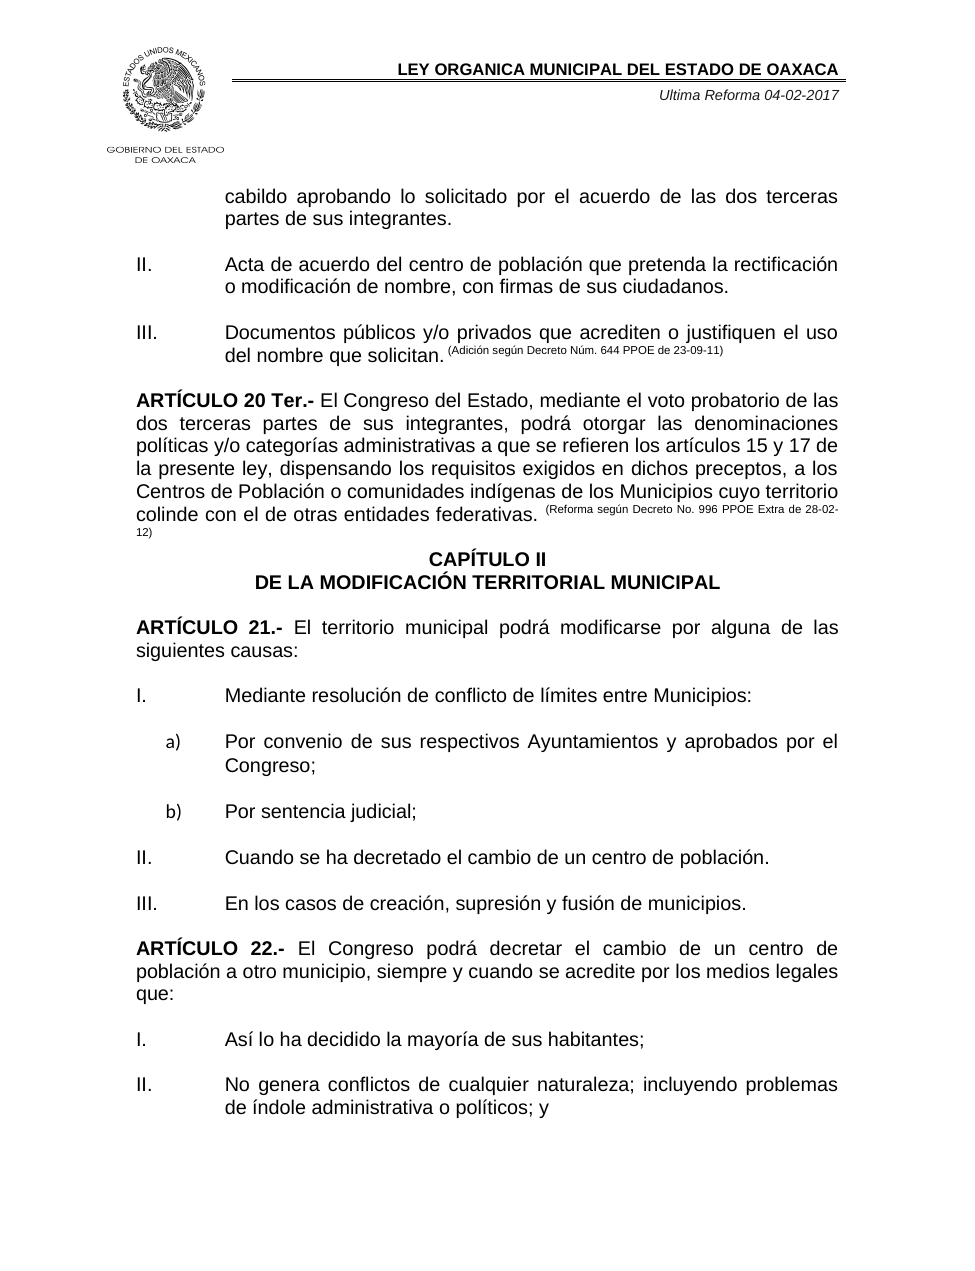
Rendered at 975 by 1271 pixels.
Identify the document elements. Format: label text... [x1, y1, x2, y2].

list Mediante resolución de conflicto de límites entre Municipios: [136, 684, 839, 707]
text ARTÍCULO 21.- El territorio municipal podrá modificarse por alguna de las siguientes causas: [136, 616, 839, 661]
list Así lo ha decidido la mayoría de sus habitantes; [136, 1028, 839, 1050]
text ARTÍCULO 20 Ter.- El Congreso del Estado, mediante el voto probatorio de las dos terceras partes de sus integrantes, podrá otorgar las denominaciones políticas y/o categorías administrativas a que se refieren los artículos 15 y 17 de la presente ley, dispensando los requisitos exigidos en dichos preceptos, a los Centros de Población o comunidades indígenas de los Municipios cuyo territorio colinde con el de otras entidades federativas. (Reforma según Decreto No. 996 PPOE Extra de 28-02-12) [136, 389, 839, 548]
list No genera conflictos de cualquier naturaleza; incluyendo problemas de índole administrativa o políticos; y [136, 1073, 839, 1118]
list Acta de acuerdo del centro de población que pretenda la rectificación o modificación de nombre, con firmas de sus ciudadanos. [136, 253, 839, 298]
list En los casos de creación, supresión y fusión de municipios. [136, 891, 839, 914]
list Documentos públicos y/o privados que acrediten o justifiquen el uso del nombre que solicitan. (Adición según Decreto Núm. 644 PPOE de 23-09-11) [136, 321, 839, 366]
text DE LA MODIFICACIÓN TERRITORIAL MUNICIPAL [136, 571, 839, 593]
list Cuando se ha decretado el cambio de un centro de población. [136, 846, 839, 869]
text ARTÍCULO 22.- El Congreso podrá decretar el cambio de un centro de población a otro municipio, siempre y cuando se acredite por los medios legales que: [136, 937, 839, 1005]
text CAPÍTULO II [136, 548, 839, 571]
list Por sentencia judicial; [165, 799, 839, 823]
picture [104, 44, 227, 166]
list Por convenio de sus respectivos Ayuntamientos y aprobados por el Congreso; [165, 729, 839, 776]
